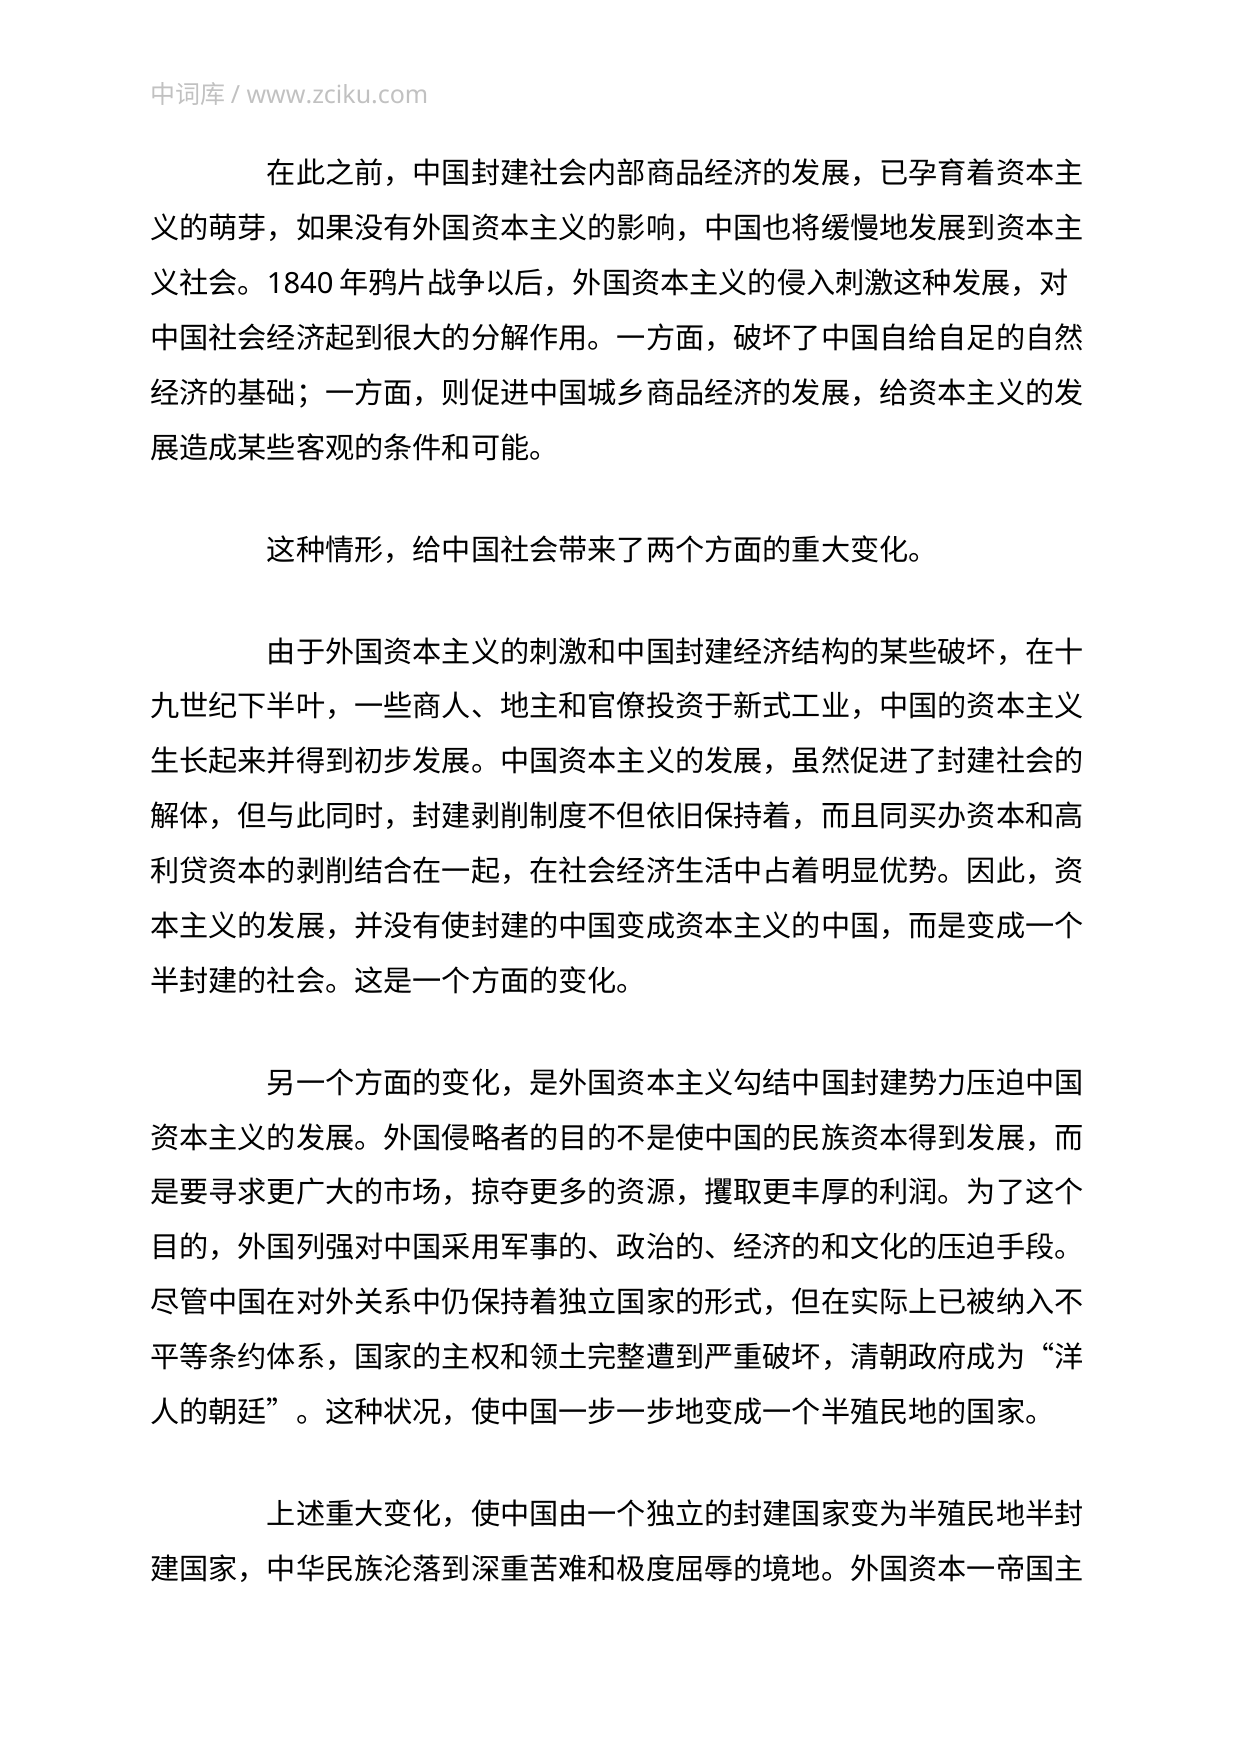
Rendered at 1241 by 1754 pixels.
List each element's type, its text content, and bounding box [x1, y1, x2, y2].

text 在此之前，中国封建社会内部商品经济的发展，已孕育着资本主义的萌芽，如果没有外国资本主义的影响，中国也将缓慢地发展到资本主义社会。1840年鸦片战争以后，外国资本主义的侵入刺激这种发展，对中国社会经济起到很大的分解作用。一方面，破坏了中国自给自足的自然经济的基础；一方面，则促进中国城乡商品经济的发展，给资本主义的发展造成某些客观的条件和可能。 [150, 150, 1090, 467]
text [150, 1490, 1090, 1588]
text 另一个方面的变化，是外国资本主义勾结中国封建势力压迫中国资本主义的发展。外国侵略者的目的不是使中国的民族资本得到发展，而是要寻求更广大的市场，掠夺更多的资源，攫取更丰厚的利润。为了这个目的，外国列强对中国采用军事的、政治的、经济的和文化的压迫手段。尽管中国在对外关系中仍保持着独立国家的形式，但在实际上已被纳入不平等条约体系，国家的主权和领土完整遭到严重破坏，清朝政府成为“洋人的朝廷”。这种状况，使中国一步一步地变成一个半殖民地的国家。 [150, 1059, 1090, 1431]
text 由于外国资本主义的刺激和中国封建经济结构的某些破坏，在十九世纪下半叶，一些商人、地主和官僚投资于新式工业，中国的资本主义生长起来并得到初步发展。中国资本主义的发展，虽然促进了封建社会的解体，但与此同时，封建剥削制度不但依旧保持着，而且同买办资本和高利贷资本的剥削结合在一起，在社会经济生活中占着明显优势。因此，资本主义的发展，并没有使封建的中国变成资本主义的中国，而是变成一个半封建的社会。这是一个方面的变化。 [150, 628, 1090, 1000]
text 这种情形，给中国社会带来了两个方面的重大变化。 [150, 526, 1090, 569]
